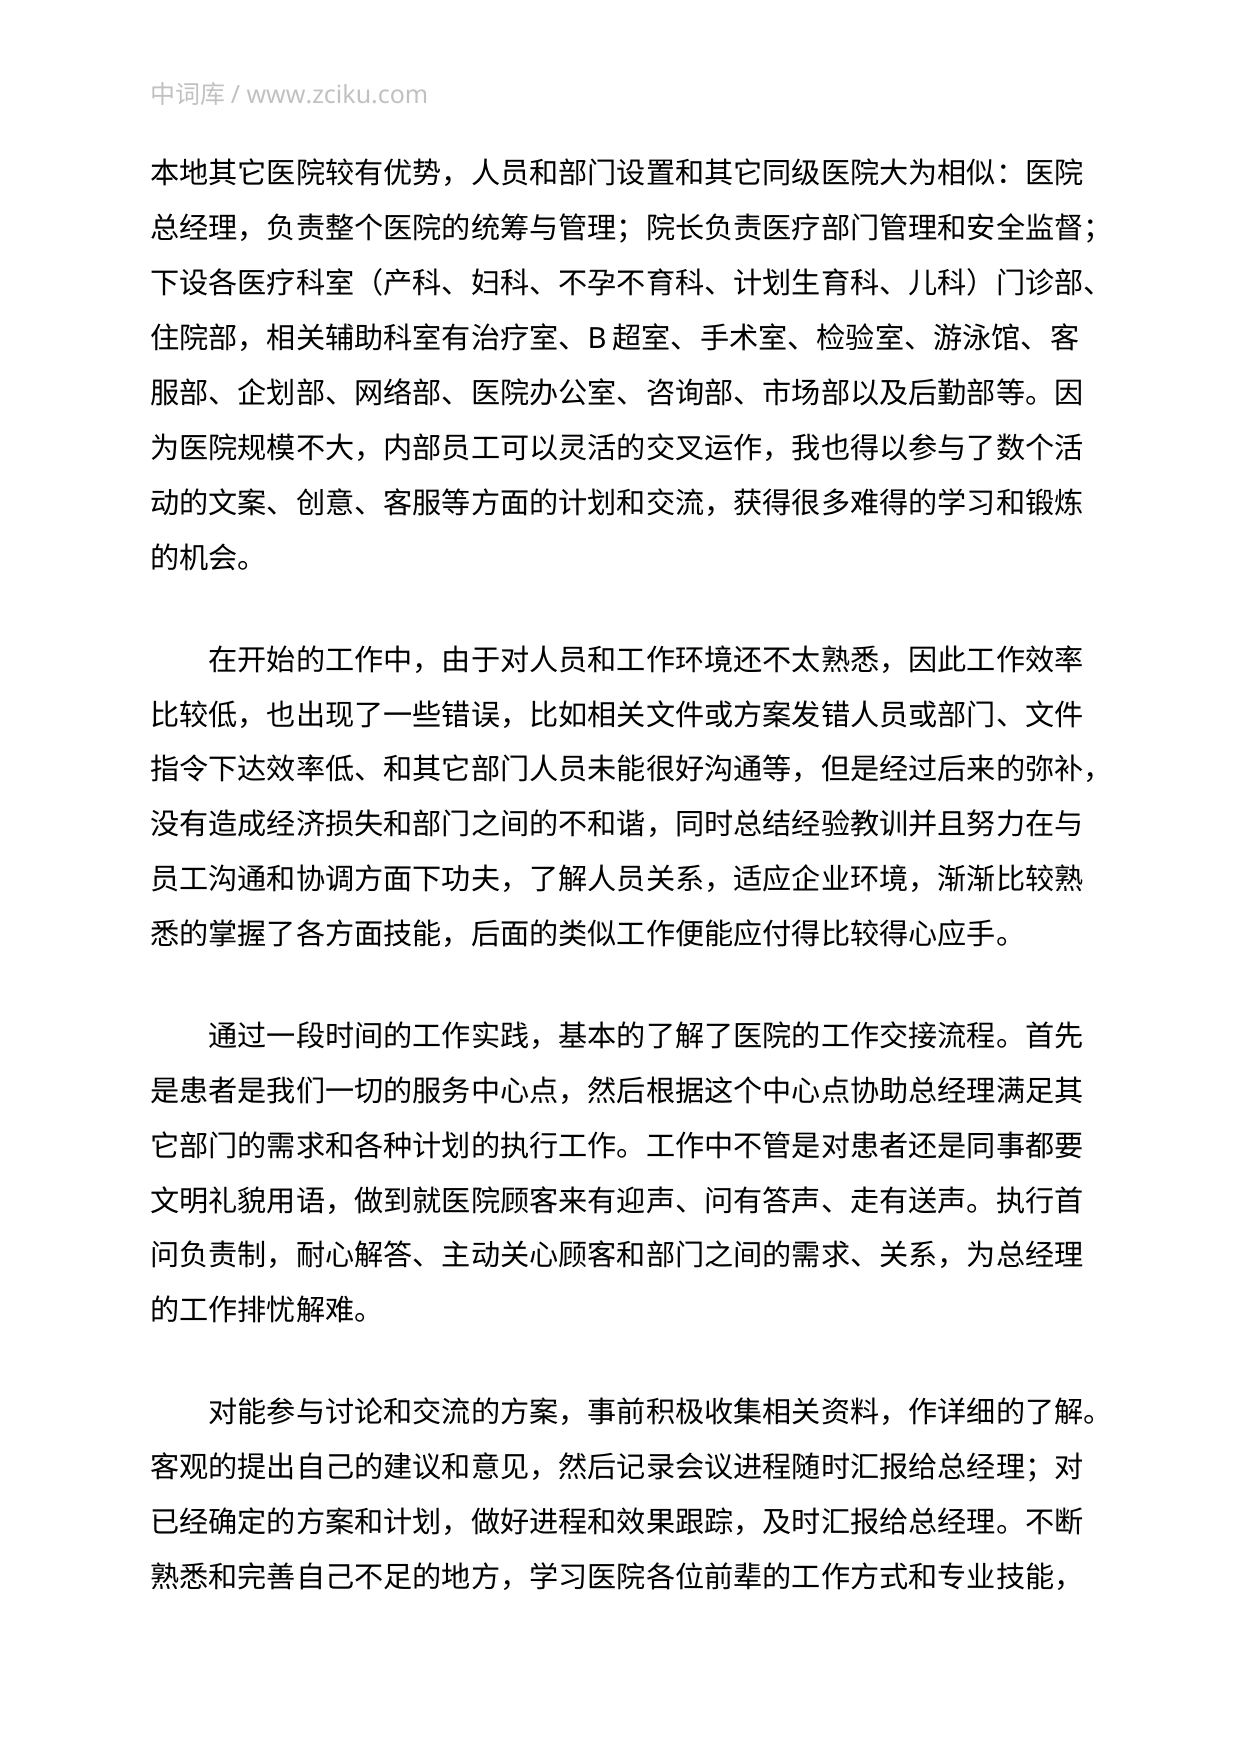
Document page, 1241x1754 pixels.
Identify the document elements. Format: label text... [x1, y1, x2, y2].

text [150, 1389, 1090, 1596]
text 在开始的工作中，由于对人员和工作环境还不太熟悉，因此工作效率比较低，也出现了一些错误，比如相关文件或方案发错人员或部门、文件指令下达效率低、和其它部门人员未能很好沟通等，但是经过后来的弥补，没有造成经济损失和部门之间的不和谐，同时总结经验教训并且努力在与员工沟通和协调方面下功夫，了解人员关系，适应企业环境，渐渐比较熟悉的掌握了各方面技能，后面的类似工作便能应付得比较得心应手。 [150, 636, 1090, 953]
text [150, 150, 1090, 577]
text 通过一段时间的工作实践，基本的了解了医院的工作交接流程。首先是患者是我们一切的服务中心点，然后根据这个中心点协助总经理满足其它部门的需求和各种计划的执行工作。工作中不管是对患者还是同事都要文明礼貌用语，做到就医院顾客来有迎声、问有答声、走有送声。执行首问负责制，耐心解答、主动关心顾客和部门之间的需求、关系，为总经理的工作排忧解难。 [150, 1012, 1090, 1329]
